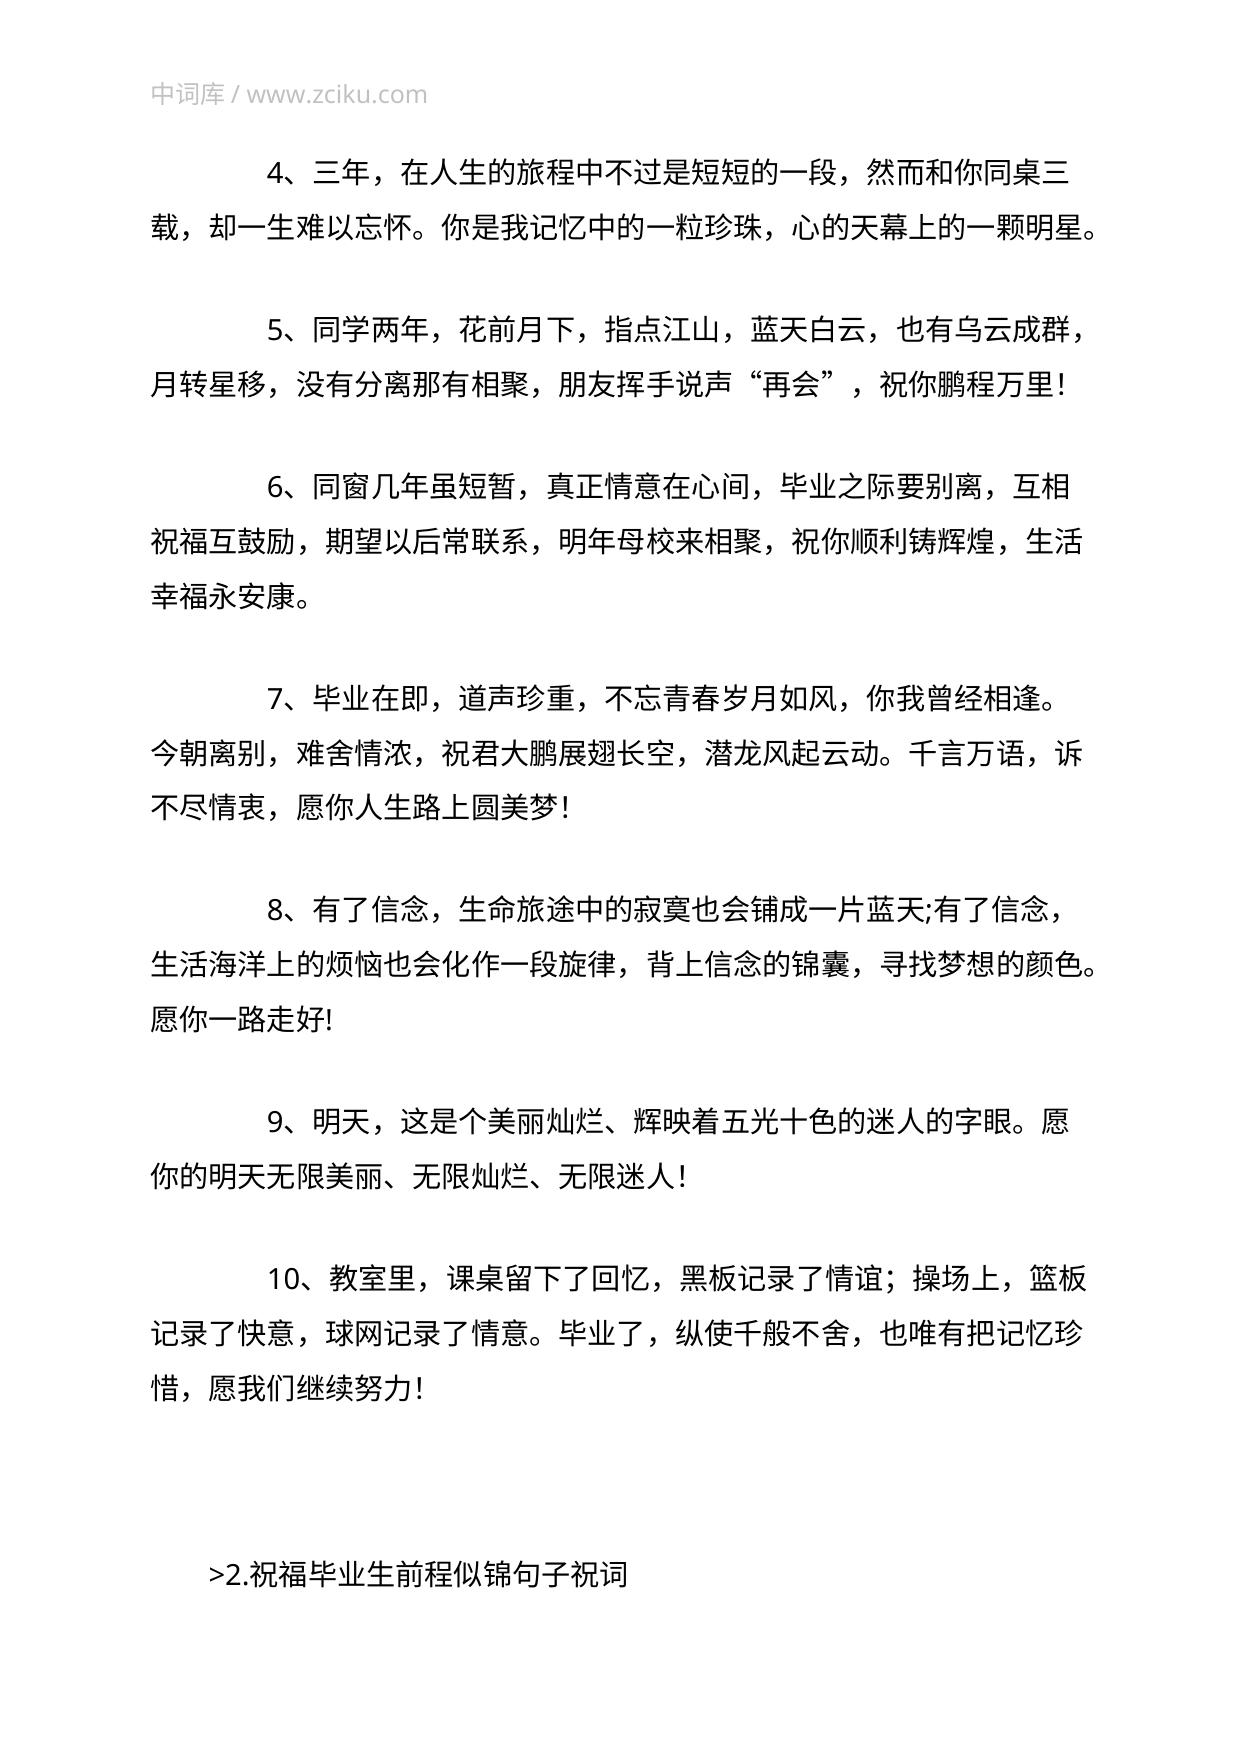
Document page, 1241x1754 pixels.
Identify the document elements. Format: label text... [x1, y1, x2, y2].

text 8、有了信念，生命旅途中的寂寞也会铺成一片蓝天;有了信念，生活海洋上的烦恼也会化作一段旋律，背上信念的锦囊，寻找梦想的颜色。愿你一路走好! [150, 887, 1090, 1039]
text 9、明天，这是个美丽灿烂、辉映着五光十色的迷人的字眼。愿你的明天无限美丽、无限灿烂、无限迷人！ [150, 1099, 1090, 1196]
text 7、毕业在即，道声珍重，不忘青春岁月如风，你我曾经相逢。今朝离别，难舍情浓，祝君大鹏展翅长空，潜龙风起云动。千言万语，诉不尽情衷，愿你人生路上圆美梦！ [150, 675, 1090, 827]
text 10、教室里，课桌留下了回忆，黑板记录了情谊；操场上，篮板记录了快意，球网记录了情意。毕业了，纵使千般不舍，也唯有把记忆珍惜，愿我们继续努力！ [150, 1256, 1090, 1408]
text >2.祝福毕业生前程似锦句子祝词 [150, 1551, 1090, 1594]
text 6、同窗几年虽短暂，真正情意在心间，毕业之际要别离，互相祝福互鼓励，期望以后常联系，明年母校来相聚，祝你顺利铸辉煌，生活幸福永安康。 [150, 463, 1090, 616]
text 4、三年，在人生的旅程中不过是短短的一段，然而和你同桌三载，却一生难以忘怀。你是我记忆中的一粒珍珠，心的天幕上的一颗明星。 [150, 150, 1090, 247]
text 5、同学两年，花前月下，指点江山，蓝天白云，也有乌云成群，月转星移，没有分离那有相聚，朋友挥手说声“再会”，祝你鹏程万里！ [150, 307, 1090, 404]
